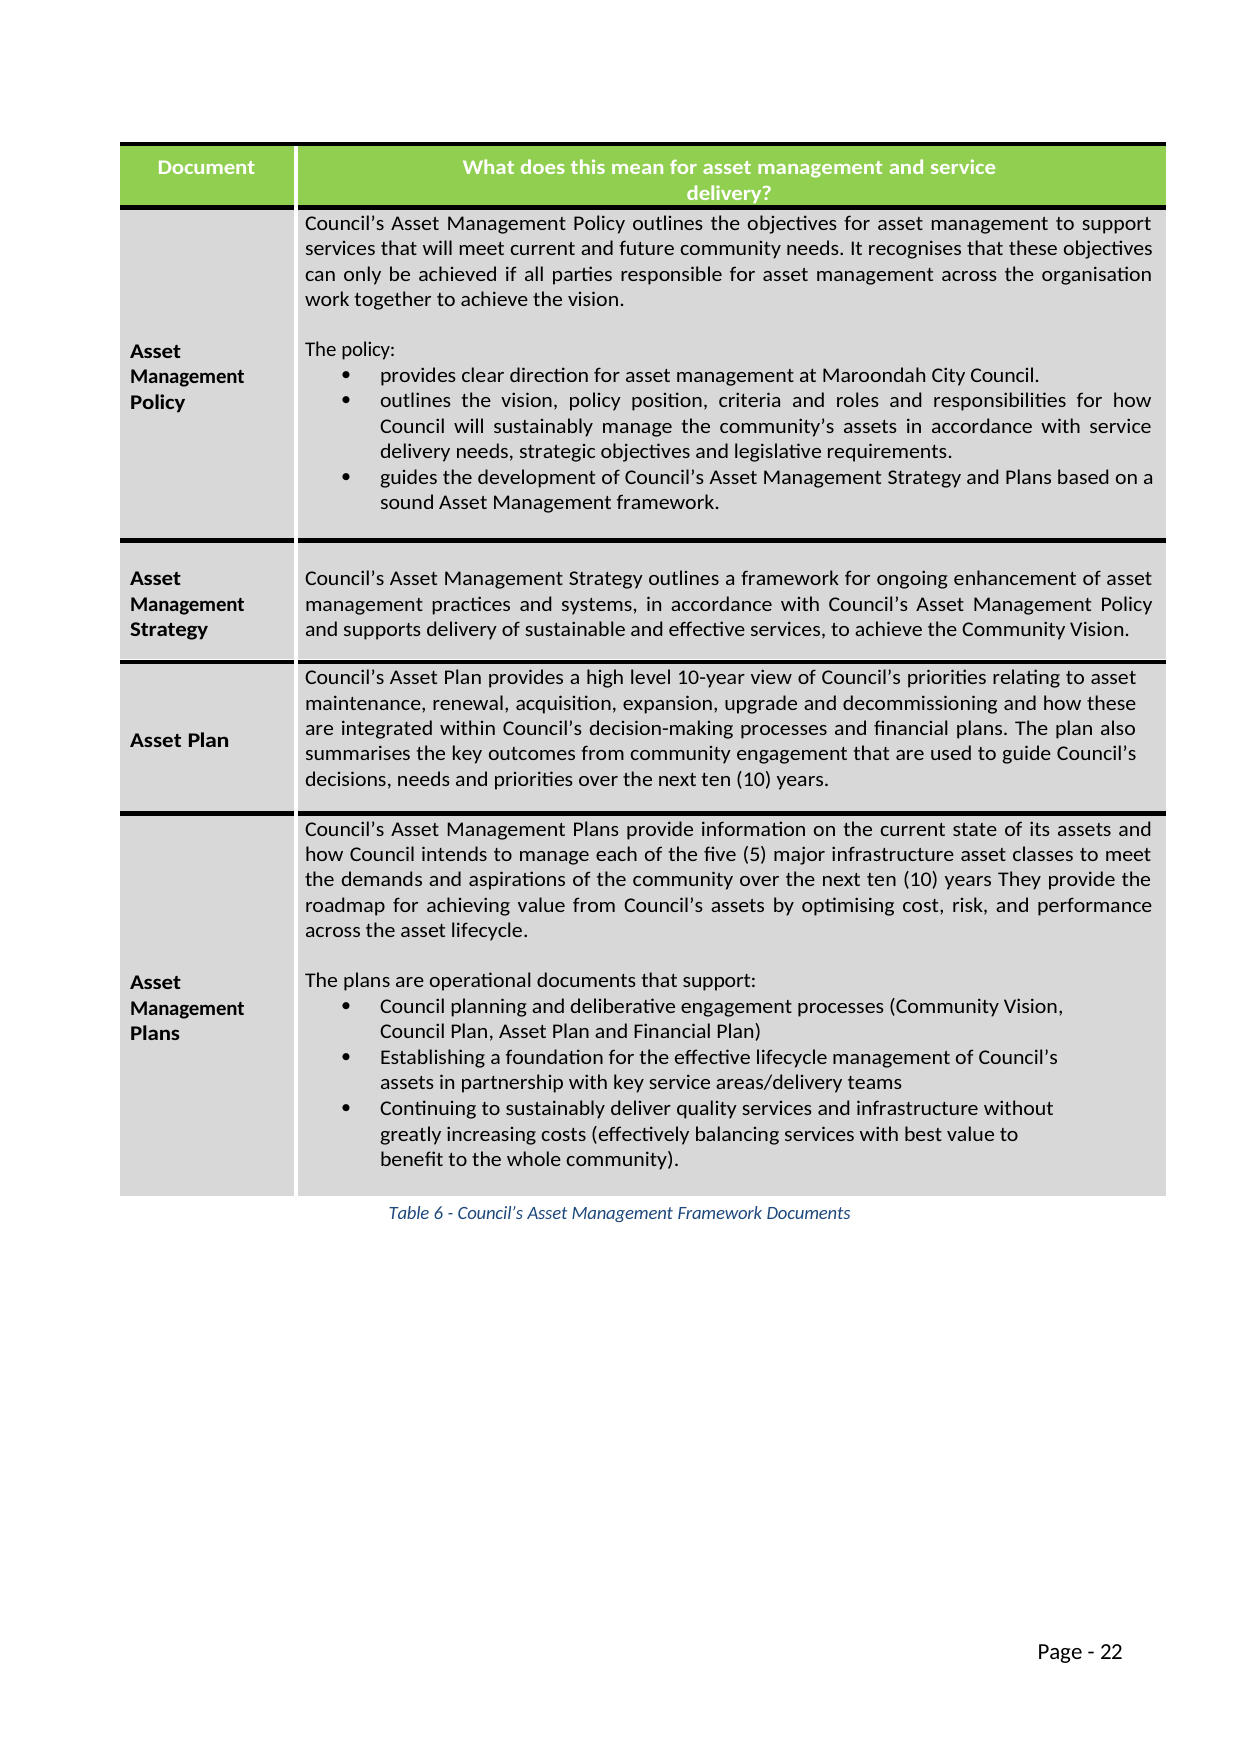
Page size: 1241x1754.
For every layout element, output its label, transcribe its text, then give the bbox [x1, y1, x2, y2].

table_header Document [120, 146, 294, 205]
text Table 6 - Council’s Asset Management Framework Documents [388, 1201, 1207, 1224]
table_cell Council’s Asset Management Policy outlines the objectives for asset management to support services that will meet current and future community needs. It recognises that these objectives can only be achieved if all parties responsible for asset management across the organisation work together to achieve the vision. The policy: provides clear direction for asset management at Maroondah City Council. outlines the vision, policy position, criteria and roles and responsibilities for how Council will sustainably manage the community’s assets in accordance with service delivery needs, strategic objectives and legislative requirements. guides the development of Council’s Asset Management Strategy and Plans based on a sound Asset Management framework. [298, 210, 1166, 538]
table_header What does this mean for asset management and service delivery? [298, 146, 1166, 205]
table_cell Asset Plan [120, 664, 294, 811]
table_cell Asset Management Policy [120, 210, 294, 538]
table_cell Council’s Asset Management Plans provide information on the current state of its assets and how Council intends to manage each of the five (5) major infrastructure asset classes to meet the demands and aspirations of the community over the next ten (10) years They provide the roadmap for achieving value from Council’s assets by optimising cost, risk, and performance across the asset lifecycle. The plans are operational documents that support: Council planning and deliberative engagement processes (Community Vision, Council Plan, Asset Plan and Financial Plan) Establishing a foundation for the effective lifecycle management of Council’s assets in partnership with key service areas/delivery teams Continuing to sustainably deliver quality services and infrastructure without greatly increasing costs (effectively balancing services with best value to benefit to the whole community). [298, 816, 1166, 1196]
table_cell Council’s Asset Plan provides a high level 10-year view of Council’s priorities relating to asset maintenance, renewal, acquisition, expansion, upgrade and decommissioning and how these are integrated within Council’s decision-making processes and financial plans. The plan also summarises the key outcomes from community engagement that are used to guide Council’s decisions, needs and priorities over the next ten (10) years. [298, 664, 1166, 811]
table_cell Asset Management Strategy [120, 543, 294, 659]
table_cell Council’s Asset Management Strategy outlines a framework for ongoing enhancement of asset management practices and systems, in accordance with Council’s Asset Management Policy and supports delivery of sustainable and effective services, to achieve the Community Vision. [298, 543, 1166, 659]
table_cell Asset Management Plans [120, 816, 294, 1196]
